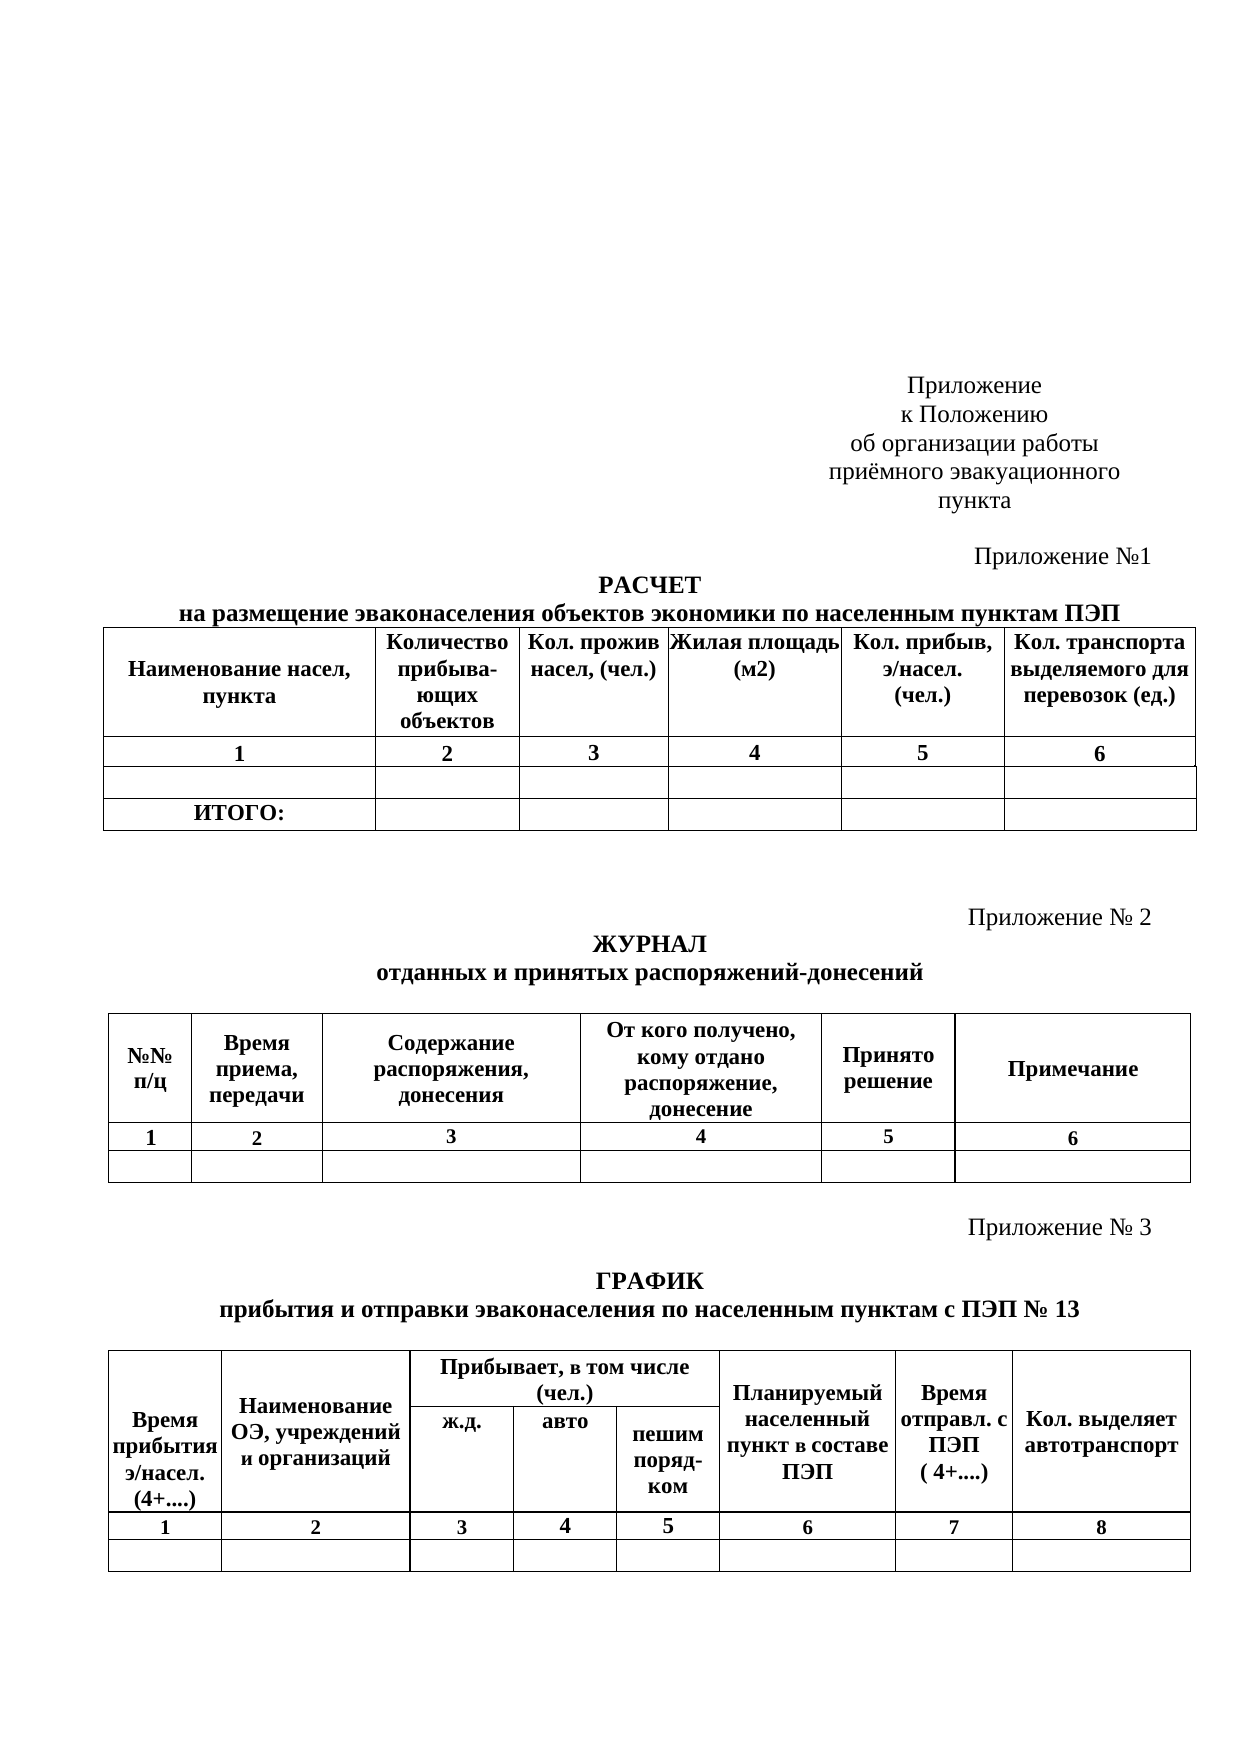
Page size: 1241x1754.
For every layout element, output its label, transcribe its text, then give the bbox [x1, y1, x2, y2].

table_header Планируемый населенный пункт в составе ПЭП [720, 1351, 895, 1511]
text ЖУРНАЛ [148, 931, 1152, 958]
table_cell [376, 799, 519, 830]
table_cell [842, 767, 1004, 798]
table_header Принято решение [822, 1014, 954, 1122]
table_cell [109, 1540, 221, 1571]
table_cell 3 [411, 1513, 513, 1539]
text Приложение №1 [148, 541, 1152, 570]
table_cell [720, 1540, 895, 1571]
table_cell ж.д. [411, 1407, 513, 1511]
text ГРАФИК прибытия и отправки эваконаселения по населенным пунктам с ПЭП № 13 [148, 1267, 1152, 1323]
table_cell 7 [896, 1513, 1012, 1539]
table_cell 2 [376, 737, 519, 766]
table_cell 1 [109, 1123, 191, 1150]
table_header Кол. прибыв, э/насел. (чел.) [842, 628, 1004, 736]
table_cell 2 [222, 1513, 409, 1539]
table_cell [104, 767, 375, 798]
table_cell [376, 767, 519, 798]
text к Положению [797, 399, 1152, 428]
text отданных и принятых распоряжений-донесений [148, 958, 1152, 986]
table_cell [822, 1151, 954, 1182]
table_cell [222, 1540, 409, 1571]
text Приложение № 2 [148, 902, 1152, 931]
table_cell 1 [109, 1513, 221, 1539]
table_cell [192, 1151, 322, 1182]
table_cell 5 [617, 1513, 719, 1539]
table_header Наименование насел, пункта [104, 628, 375, 736]
table_cell пешим порядком [617, 1407, 719, 1511]
table_cell ИТОГО: [104, 799, 375, 830]
table_cell 5 [842, 737, 1004, 766]
table_cell 4 [669, 737, 841, 766]
table_cell [669, 767, 841, 798]
table_header Время прибытия э/насел. (4+....) [109, 1351, 221, 1511]
table_cell 4 [581, 1123, 821, 1150]
table_header От кого получено, кому отдано распоряжение, донесение [581, 1014, 821, 1122]
table_cell [581, 1151, 821, 1182]
text РАСЧЕТ [148, 570, 1152, 598]
table_header Примечание [956, 1014, 1190, 1122]
table_cell 2 [192, 1123, 322, 1150]
table_cell 5 [822, 1123, 954, 1150]
table_cell авто [514, 1407, 616, 1511]
table_cell [411, 1540, 513, 1571]
text Приложение № 3 [148, 1212, 1152, 1240]
table_cell [323, 1151, 580, 1182]
text об организации работы приёмного эвакуационного пункта [797, 428, 1152, 514]
table_cell 8 [1013, 1513, 1190, 1539]
table_cell [956, 1151, 1190, 1182]
table_cell [520, 799, 668, 830]
table_cell [896, 1540, 1012, 1571]
table_cell [669, 799, 841, 830]
table_header Наименование ОЭ, учреждений и организаций [222, 1351, 409, 1511]
table_cell 6 [956, 1123, 1190, 1150]
table_cell 1 [104, 737, 375, 766]
table_header Жилая площадь (м2) [669, 628, 841, 736]
table_cell [617, 1540, 719, 1571]
table_header Количество прибывающих объектов [376, 628, 519, 736]
table_header Время отправл. с ПЭП ( 4+....) [896, 1351, 1012, 1511]
table_cell [842, 799, 1004, 830]
table_header Кол. прожив насел, (чел.) [520, 628, 668, 736]
table_cell [1005, 767, 1196, 798]
table_cell [514, 1540, 616, 1571]
table_cell [109, 1151, 191, 1182]
table_cell [520, 767, 668, 798]
table_header Содержание распоряжения, донесения [323, 1014, 580, 1122]
text Приложение [797, 370, 1152, 399]
table_header Время приема, передачи [192, 1014, 322, 1122]
table_header Кол. транспорта выделяемого для перевозок (ед.) [1005, 628, 1195, 736]
table_header №№ п/ц [109, 1014, 191, 1122]
table_cell 3 [323, 1123, 580, 1150]
table_cell [1005, 799, 1196, 830]
table_cell 4 [514, 1513, 616, 1539]
table_cell 6 [1005, 737, 1195, 766]
table_header Прибывает, в том числе (чел.) [411, 1351, 719, 1406]
table_header Кол. выделяет автотранспорт [1013, 1351, 1190, 1511]
table_cell [1013, 1540, 1190, 1571]
table_cell 6 [720, 1513, 895, 1539]
table_cell 3 [520, 737, 668, 766]
text на размещение эваконаселения объектов экономики по населенным пунктам ПЭП [148, 598, 1152, 627]
